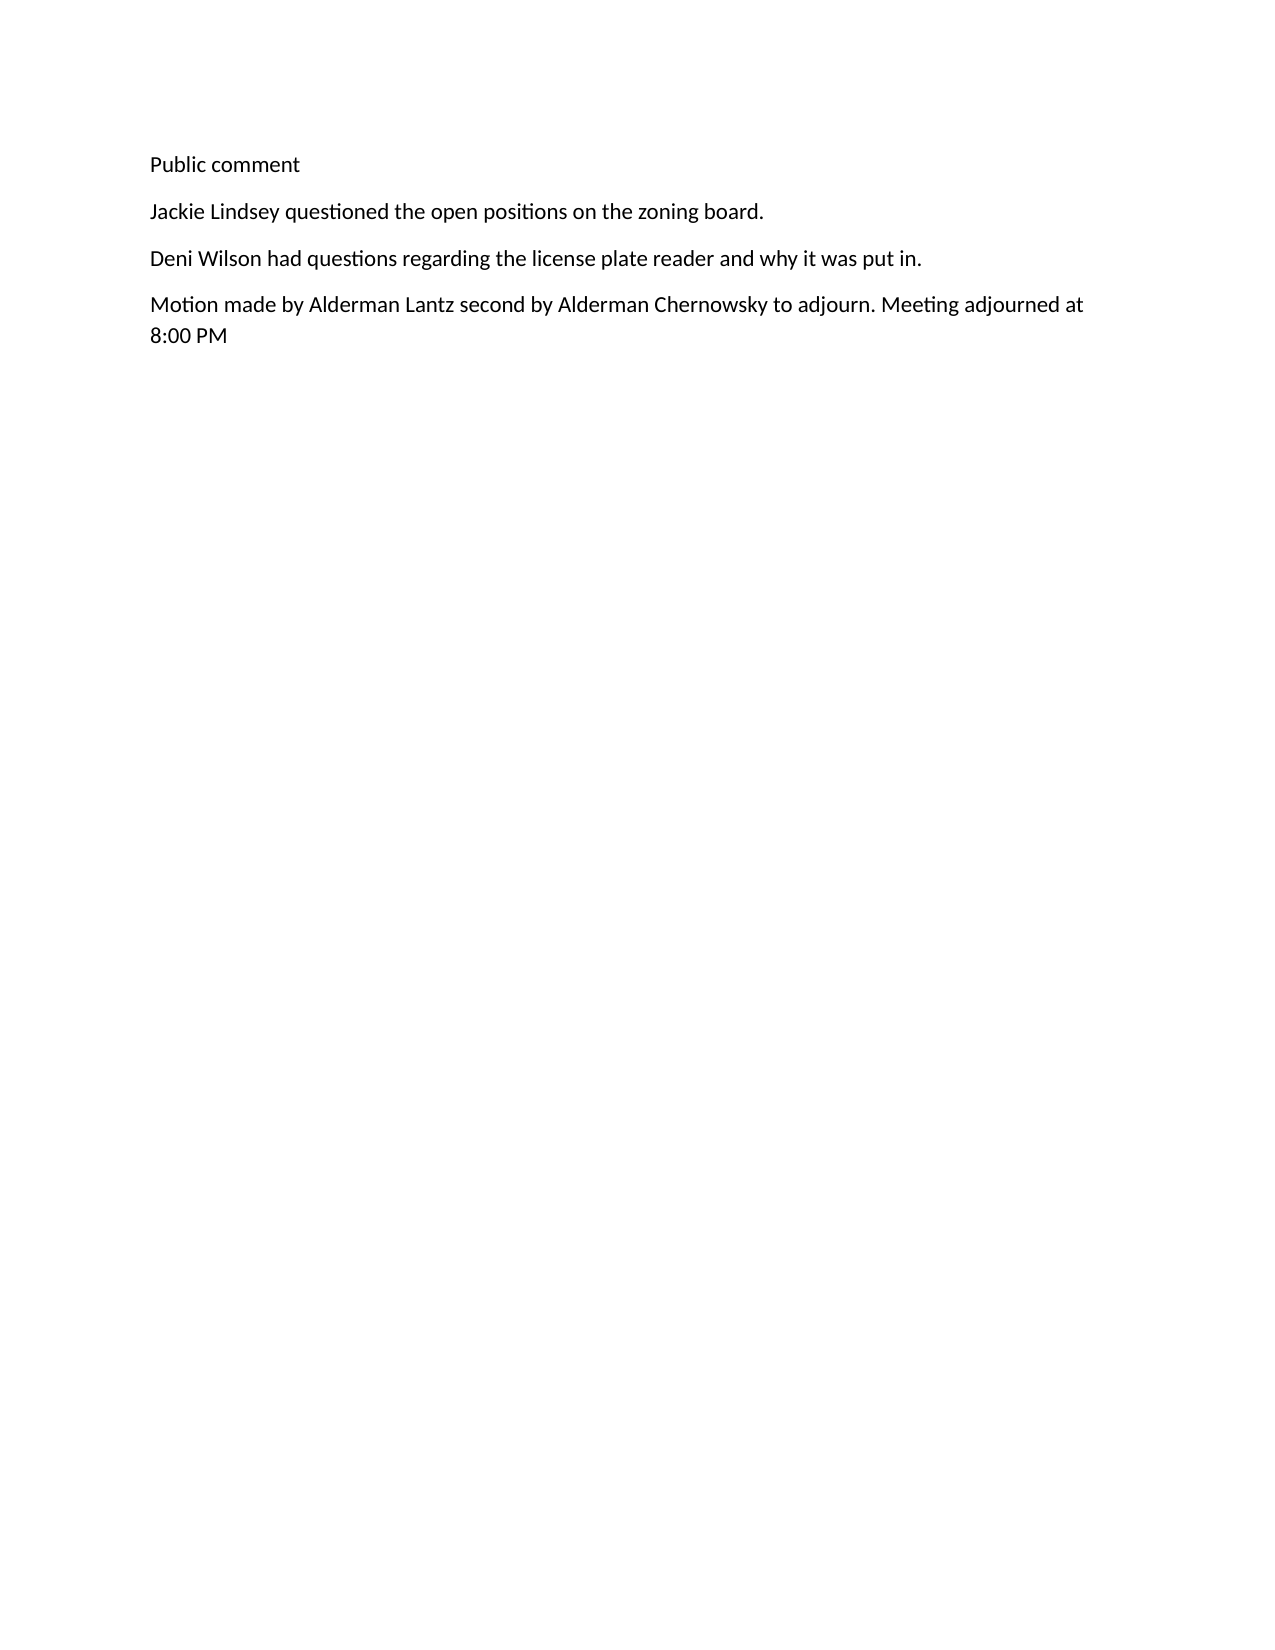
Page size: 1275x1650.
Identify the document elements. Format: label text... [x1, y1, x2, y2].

text Jackie Lindsey questioned the open positions on the zoning board. [150, 197, 1125, 225]
text Motion made by Alderman Lantz second by Alderman Chernowsky to adjourn. Meeting adjourned at 8:00 PM [150, 291, 1125, 349]
text Public comment [150, 150, 1125, 178]
text Deni Wilson had questions regarding the license plate reader and why it was put in. [150, 244, 1125, 272]
